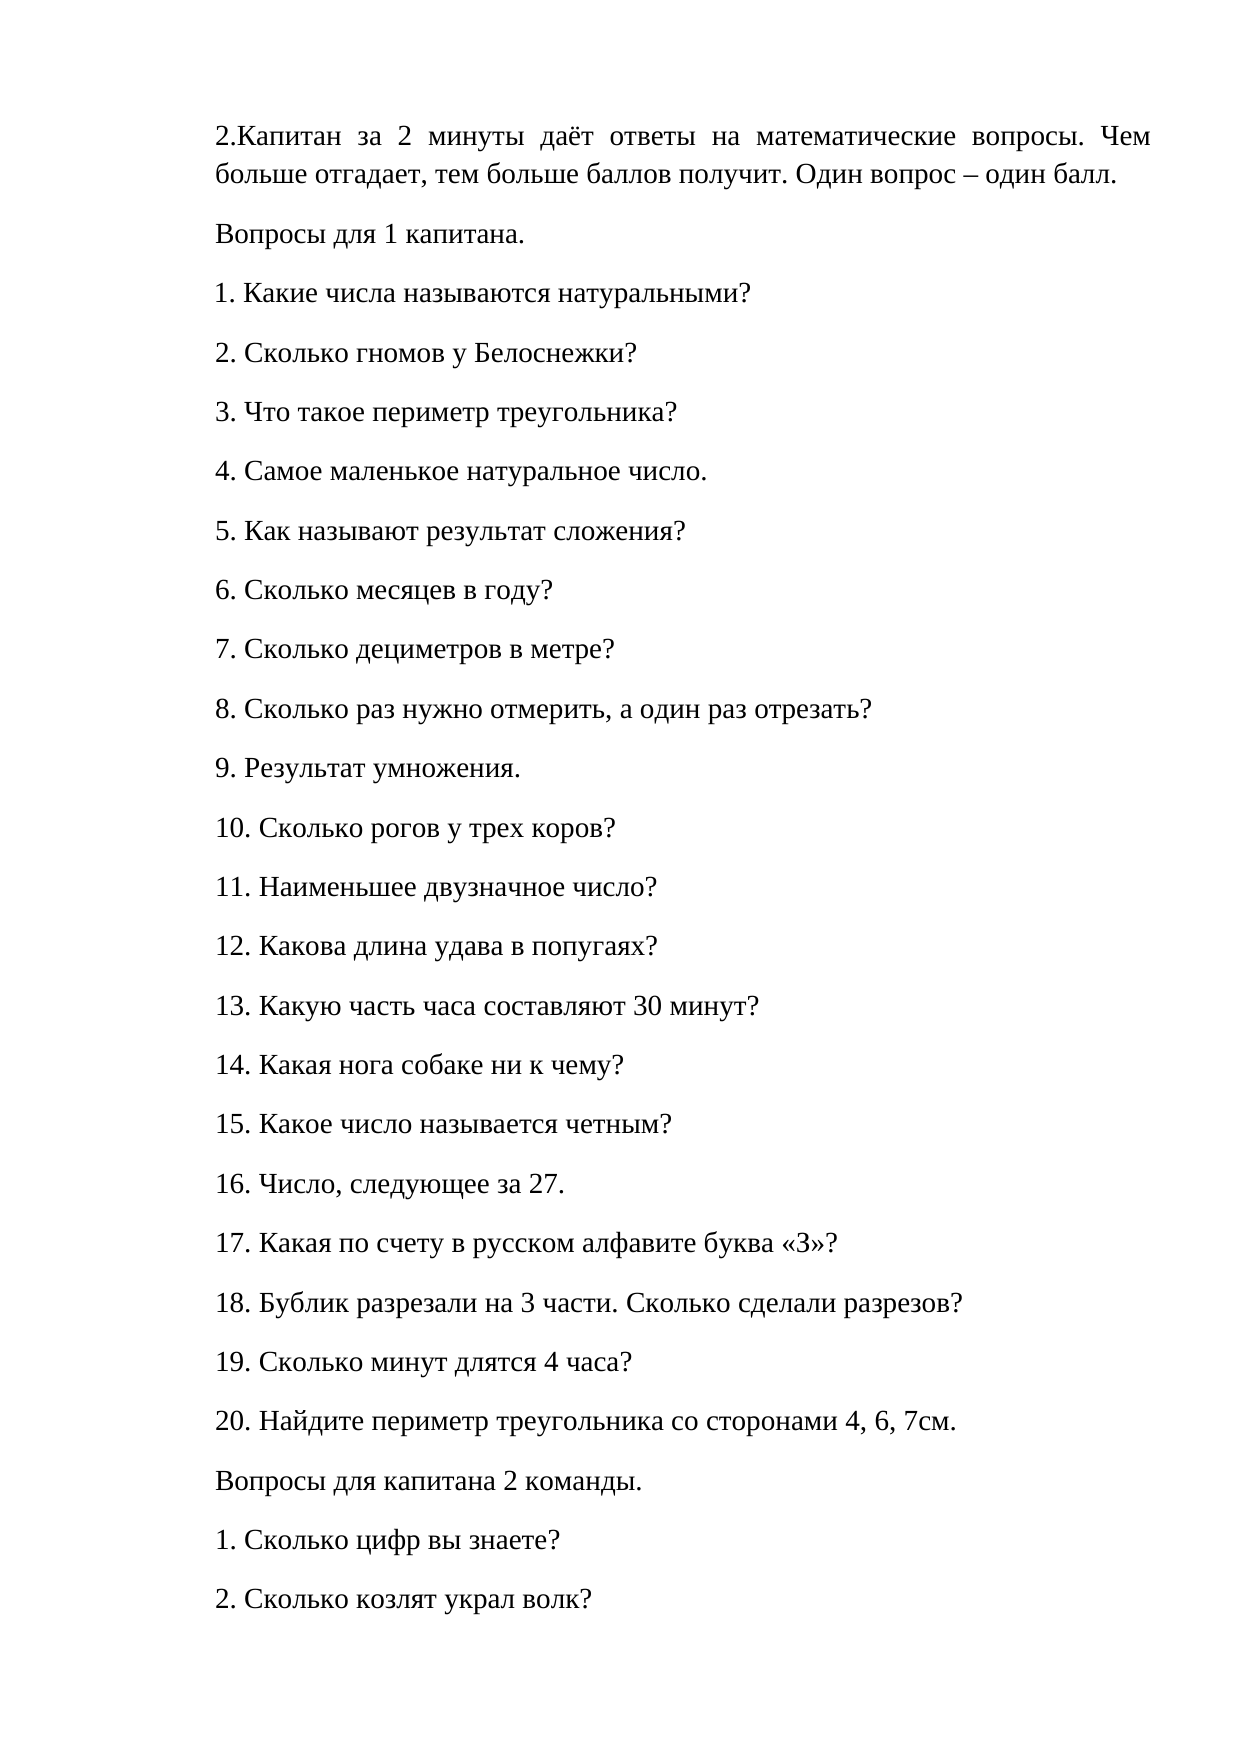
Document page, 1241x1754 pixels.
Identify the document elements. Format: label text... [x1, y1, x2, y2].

text 14. Какая нога собаке ни к чему? [215, 1047, 1152, 1081]
text 20. Найдите периметр треугольника со сторонами 4, 6, 7см. [215, 1403, 1152, 1437]
text 15. Какое число называется четным? [215, 1107, 1152, 1140]
text 19. Сколько минут длятся 4 часа? [215, 1344, 1152, 1378]
text 2. Сколько гномов у Белоснежки? [215, 335, 1152, 368]
text 2. Сколько козлят украл волк? [215, 1582, 1152, 1615]
text Вопросы для капитана 2 команды. [215, 1463, 1152, 1496]
text 18. Бублик разрезали на 3 части. Сколько сделали разрезов? [215, 1285, 1152, 1318]
text 7. Сколько дециметров в метре? [215, 632, 1152, 665]
text 6. Сколько месяцев в году? [215, 572, 1152, 606]
text 1. Сколько цифр вы знаете? [215, 1522, 1152, 1556]
text 10. Сколько рогов у трех коров? [215, 810, 1152, 843]
text 16. Число, следующее за 27. [215, 1166, 1152, 1199]
text 11. Наименьшее двузначное число? [215, 869, 1152, 903]
text Вопросы для 1 капитана. [215, 216, 1152, 249]
text 12. Какова длина удава в попугаях? [215, 928, 1152, 962]
text 4. Самое маленькое натуральное число. [215, 453, 1152, 487]
text 1. Какие числа называются натуральными? [177, 275, 1152, 309]
text 13. Какую часть часа составляют 30 минут? [215, 988, 1152, 1021]
text 2.Капитан за 2 минуты даёт ответы на математические вопросы. Чем больше отгадает, тем больше баллов получит. Один вопрос – один балл. [215, 118, 1152, 190]
text 17. Какая по счету в русском алфавите буква «З»? [215, 1225, 1152, 1259]
text 5. Как называют результат сложения? [215, 513, 1152, 546]
text 3. Что такое периметр треугольника? [215, 394, 1152, 428]
text 8. Сколько раз нужно отмерить, а один раз отрезать? [215, 691, 1152, 724]
text 9. Результат умножения. [215, 750, 1152, 784]
